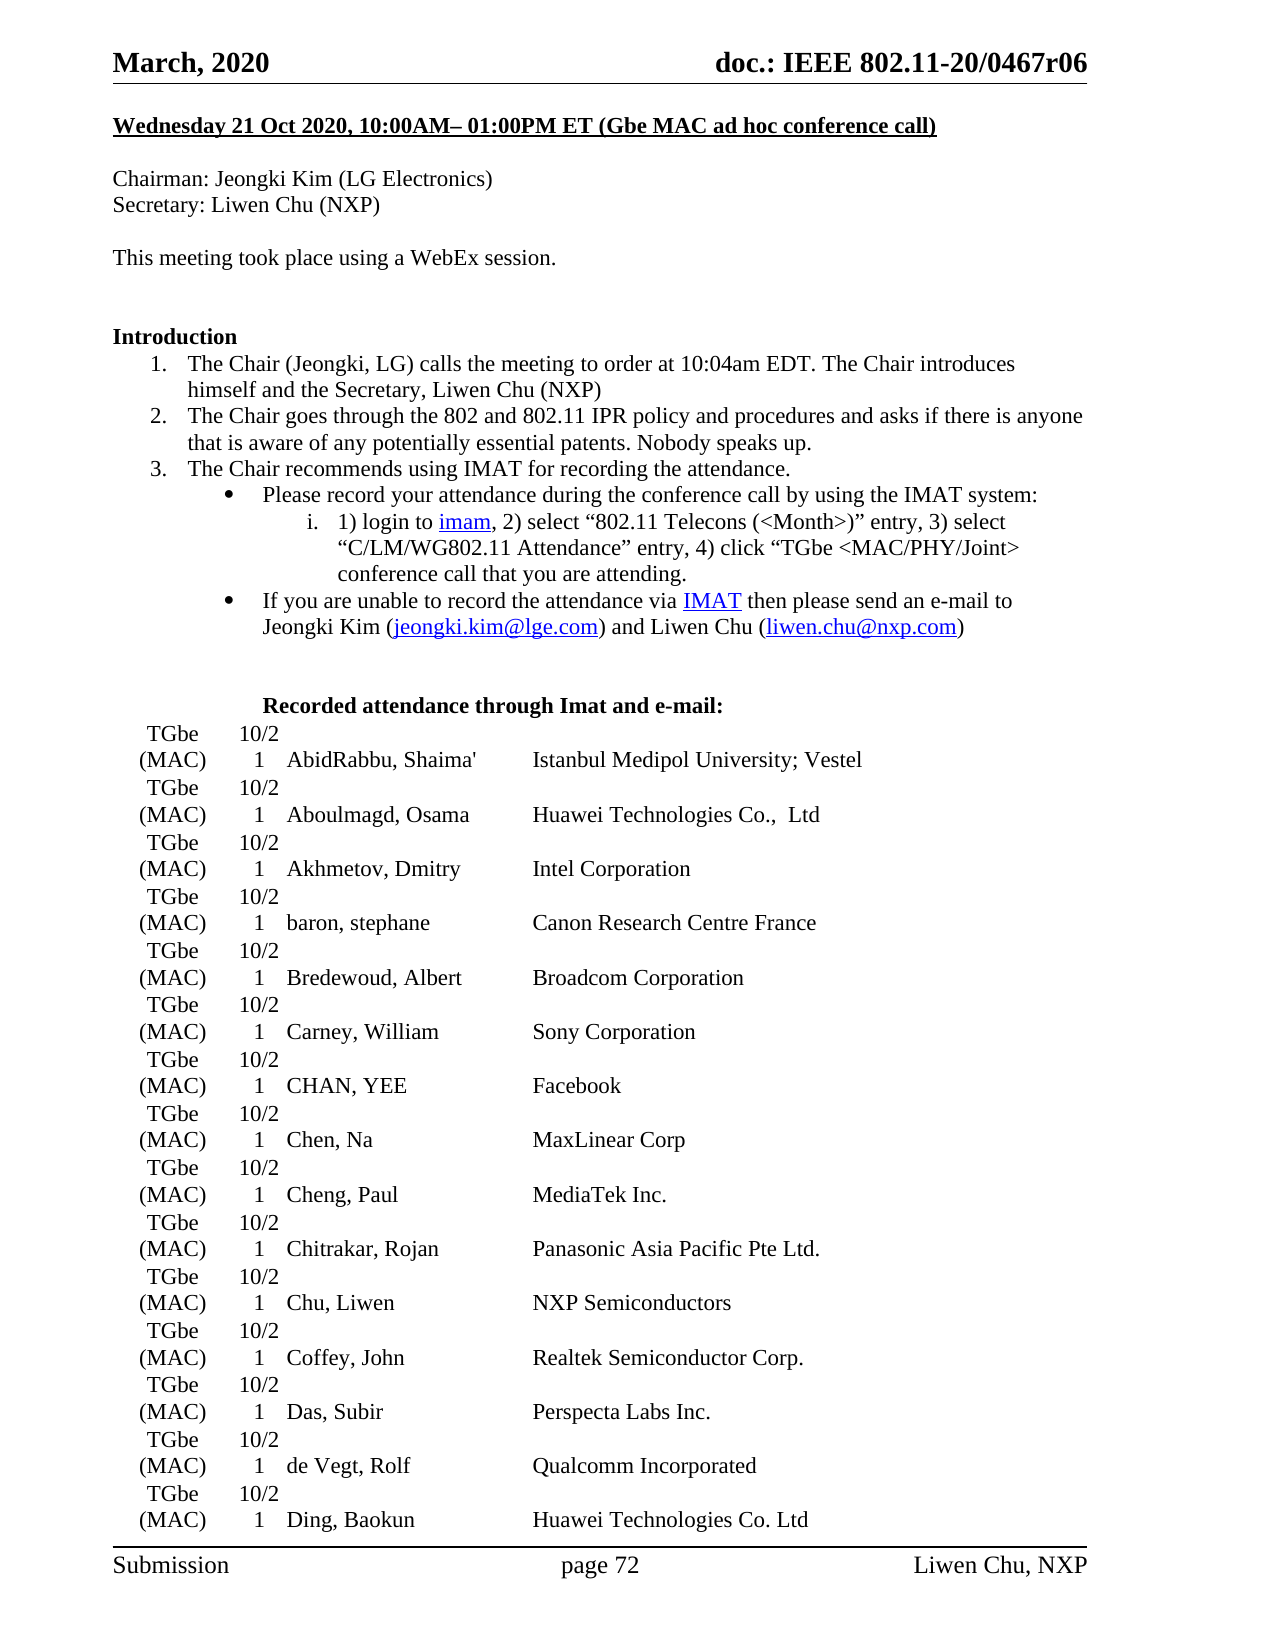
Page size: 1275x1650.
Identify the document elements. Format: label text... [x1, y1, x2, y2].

text Secretary: Liwen Chu (NXP) [112, 192, 1087, 218]
text Introduction [112, 323, 1087, 350]
list The Chair recommends using IMAT for recording the attendance. [150, 455, 1087, 481]
text Chairman: Jeongki Kim (LG Electronics) [112, 165, 1087, 192]
list The Chair (Jeongki, LG) calls the meeting to order at 10:04am EDT. The Chair introduces himself and the Secretary, Liwen Chu (NXP) [150, 350, 1087, 402]
list If you are unable to record the attendance via IMAT then please send an e-mail to Jeongki Kim (jeongki.kim@lge.com) and Liwen Chu (liwen.chu@nxp.com) [225, 587, 1087, 639]
text This meeting took place using a WebEx session. [112, 244, 1087, 271]
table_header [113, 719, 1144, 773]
list The Chair goes through the 802 and 802.11 IPR policy and procedures and asks if there is anyone that is aware of any potentially essential patents. Nobody speaks up. [150, 402, 1087, 455]
text Recorded attendance through Imat and e-mail: [262, 639, 1087, 719]
text Wednesday 21 Oct 2020, 10:00AM– 01:00PM ET (Gbe MAC ad hoc conference call) [112, 112, 1087, 139]
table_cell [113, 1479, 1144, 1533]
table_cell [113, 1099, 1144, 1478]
list Please record your attendance during the conference call by using the IMAT system: [225, 481, 1087, 508]
list 1) login to imam, 2) select “802.11 Telecons (<Month>)” entry, 3) select “C/LM/WG802.11 Attendance” entry, 4) click “TGbe <MAC/PHY/Joint> conference call that you are attending. [319, 508, 1087, 587]
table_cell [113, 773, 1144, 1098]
